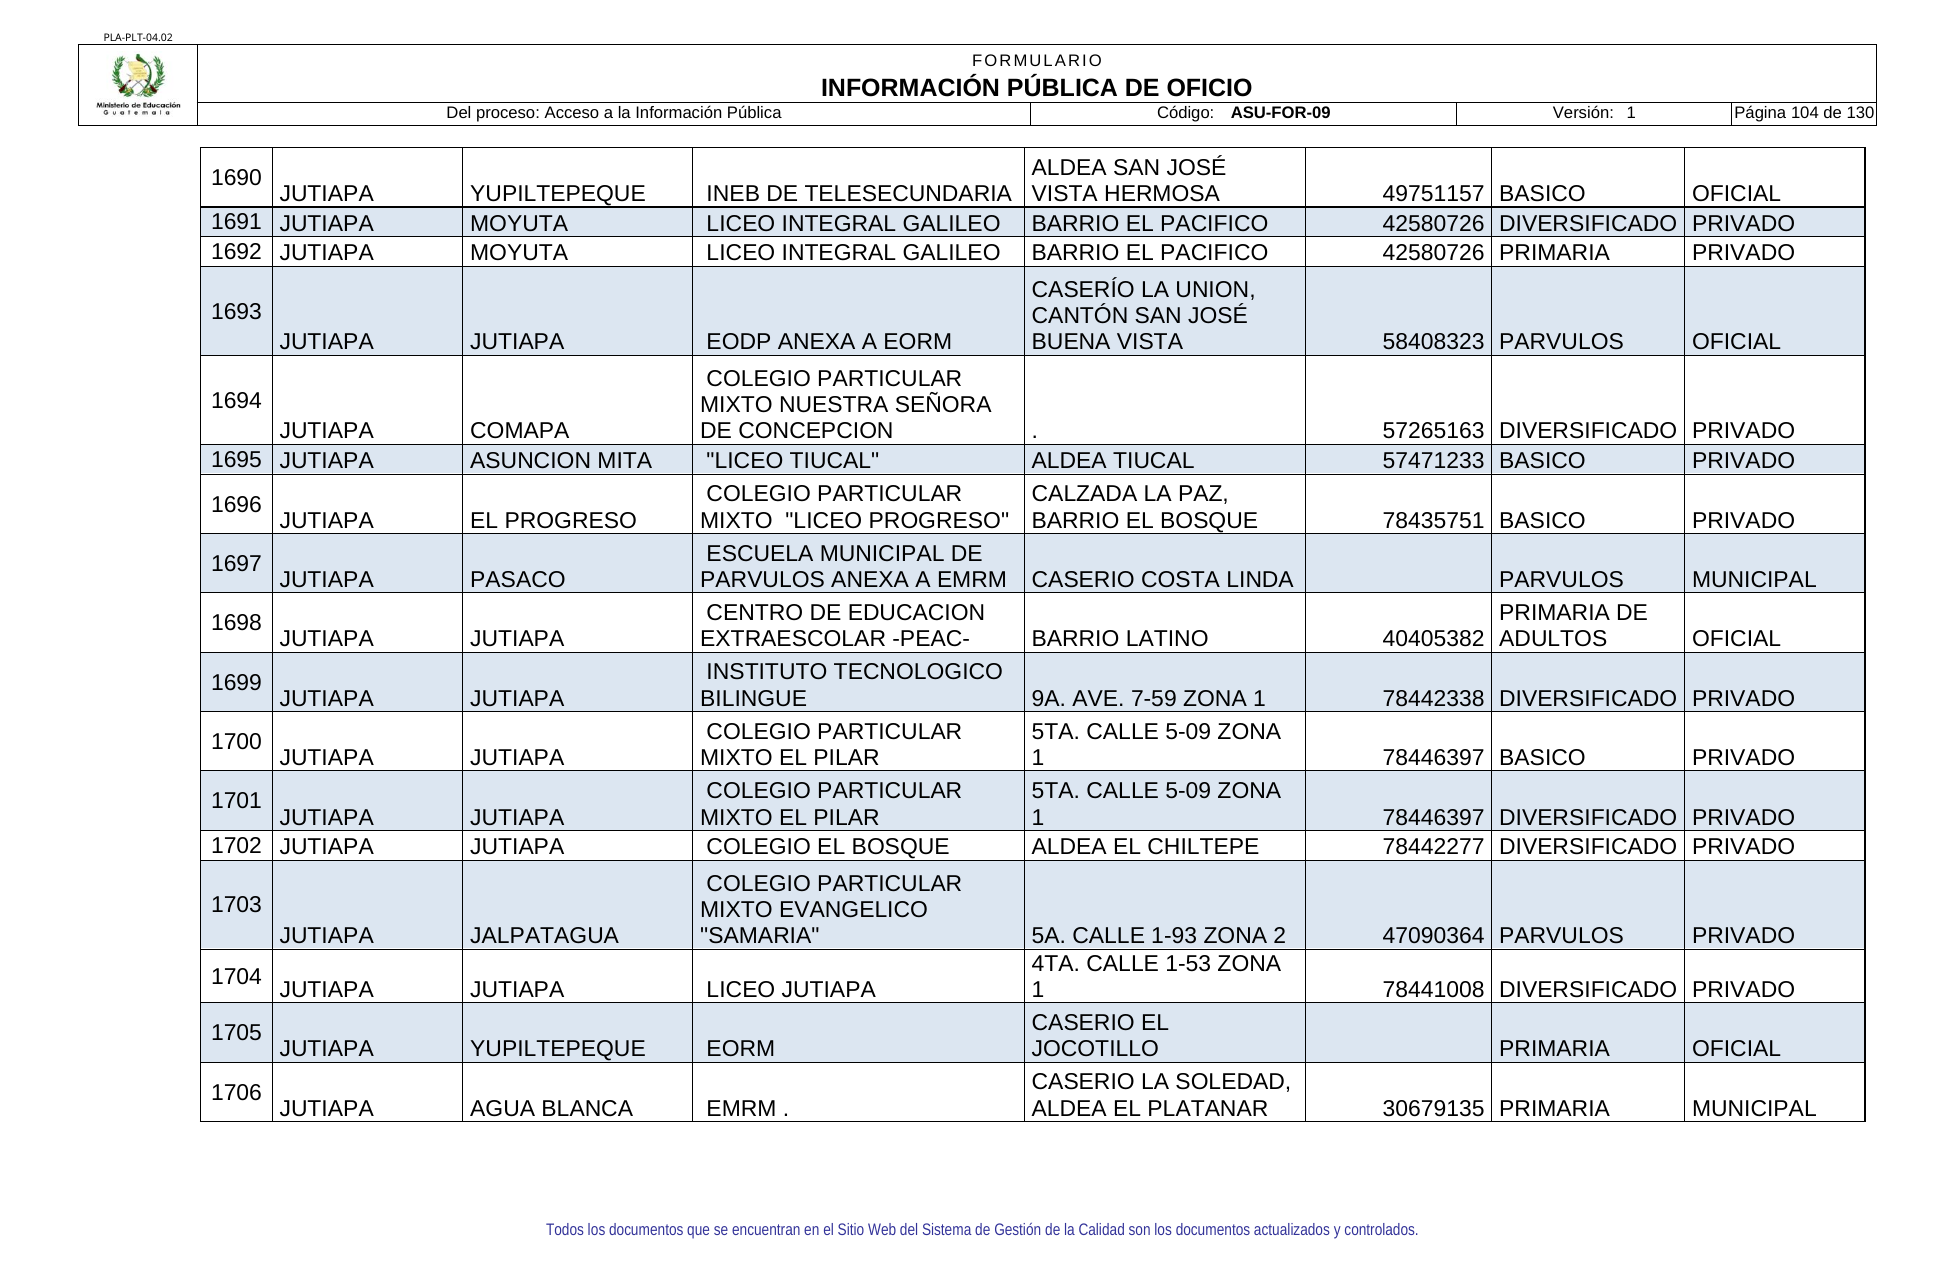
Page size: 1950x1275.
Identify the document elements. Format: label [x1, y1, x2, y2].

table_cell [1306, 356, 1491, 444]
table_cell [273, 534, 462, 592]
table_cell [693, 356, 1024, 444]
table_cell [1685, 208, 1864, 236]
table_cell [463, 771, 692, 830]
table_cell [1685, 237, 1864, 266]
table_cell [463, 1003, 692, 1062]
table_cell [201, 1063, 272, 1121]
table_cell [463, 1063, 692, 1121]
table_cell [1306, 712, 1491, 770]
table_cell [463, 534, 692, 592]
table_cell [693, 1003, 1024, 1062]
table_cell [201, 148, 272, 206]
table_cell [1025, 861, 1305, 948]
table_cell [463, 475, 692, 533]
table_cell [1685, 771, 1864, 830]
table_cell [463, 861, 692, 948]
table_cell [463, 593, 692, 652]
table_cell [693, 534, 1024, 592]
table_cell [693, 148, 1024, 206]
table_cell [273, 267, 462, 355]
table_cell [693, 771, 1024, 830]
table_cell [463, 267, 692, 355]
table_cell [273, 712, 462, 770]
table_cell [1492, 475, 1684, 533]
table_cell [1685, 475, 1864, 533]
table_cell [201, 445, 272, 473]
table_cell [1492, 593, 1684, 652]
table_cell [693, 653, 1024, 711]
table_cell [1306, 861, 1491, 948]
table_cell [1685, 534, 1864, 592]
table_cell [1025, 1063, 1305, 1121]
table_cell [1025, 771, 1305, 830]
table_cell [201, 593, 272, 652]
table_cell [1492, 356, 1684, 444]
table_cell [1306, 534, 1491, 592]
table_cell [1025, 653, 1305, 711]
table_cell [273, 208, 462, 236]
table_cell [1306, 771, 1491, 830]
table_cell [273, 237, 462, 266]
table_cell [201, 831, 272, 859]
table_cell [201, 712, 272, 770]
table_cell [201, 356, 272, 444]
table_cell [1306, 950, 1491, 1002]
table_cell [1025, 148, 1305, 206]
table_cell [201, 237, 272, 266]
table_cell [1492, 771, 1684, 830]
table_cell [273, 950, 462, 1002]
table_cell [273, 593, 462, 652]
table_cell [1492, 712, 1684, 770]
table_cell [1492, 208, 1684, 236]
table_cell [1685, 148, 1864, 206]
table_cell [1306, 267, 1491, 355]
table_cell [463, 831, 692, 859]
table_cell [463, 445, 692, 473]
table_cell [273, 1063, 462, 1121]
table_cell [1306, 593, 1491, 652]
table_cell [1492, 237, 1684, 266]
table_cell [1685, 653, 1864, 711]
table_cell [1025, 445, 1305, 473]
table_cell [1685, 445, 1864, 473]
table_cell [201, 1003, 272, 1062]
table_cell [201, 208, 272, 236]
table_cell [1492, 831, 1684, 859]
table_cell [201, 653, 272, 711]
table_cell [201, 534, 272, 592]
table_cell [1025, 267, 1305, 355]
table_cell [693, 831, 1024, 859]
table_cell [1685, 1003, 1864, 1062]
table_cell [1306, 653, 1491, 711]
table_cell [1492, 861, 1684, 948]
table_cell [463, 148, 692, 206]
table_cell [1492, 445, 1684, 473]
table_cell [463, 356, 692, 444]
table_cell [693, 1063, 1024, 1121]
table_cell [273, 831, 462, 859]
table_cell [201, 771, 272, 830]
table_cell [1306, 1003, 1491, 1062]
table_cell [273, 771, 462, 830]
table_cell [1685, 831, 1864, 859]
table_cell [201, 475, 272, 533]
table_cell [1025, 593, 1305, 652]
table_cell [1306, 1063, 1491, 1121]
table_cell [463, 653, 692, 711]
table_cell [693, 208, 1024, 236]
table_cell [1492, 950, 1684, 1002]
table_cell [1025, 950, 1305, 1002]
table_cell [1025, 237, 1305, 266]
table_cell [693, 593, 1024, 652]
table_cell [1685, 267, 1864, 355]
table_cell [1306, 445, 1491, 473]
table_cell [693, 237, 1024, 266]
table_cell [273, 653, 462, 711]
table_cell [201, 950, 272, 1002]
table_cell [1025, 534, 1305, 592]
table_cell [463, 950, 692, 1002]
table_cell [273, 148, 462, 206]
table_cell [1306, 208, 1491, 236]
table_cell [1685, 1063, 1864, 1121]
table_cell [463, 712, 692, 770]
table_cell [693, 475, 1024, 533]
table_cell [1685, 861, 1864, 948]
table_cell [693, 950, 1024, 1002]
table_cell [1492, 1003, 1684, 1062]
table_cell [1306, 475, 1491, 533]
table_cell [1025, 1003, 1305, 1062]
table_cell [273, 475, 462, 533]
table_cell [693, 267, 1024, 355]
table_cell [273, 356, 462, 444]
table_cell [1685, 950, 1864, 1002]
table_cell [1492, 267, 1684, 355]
picture [95, 51, 181, 117]
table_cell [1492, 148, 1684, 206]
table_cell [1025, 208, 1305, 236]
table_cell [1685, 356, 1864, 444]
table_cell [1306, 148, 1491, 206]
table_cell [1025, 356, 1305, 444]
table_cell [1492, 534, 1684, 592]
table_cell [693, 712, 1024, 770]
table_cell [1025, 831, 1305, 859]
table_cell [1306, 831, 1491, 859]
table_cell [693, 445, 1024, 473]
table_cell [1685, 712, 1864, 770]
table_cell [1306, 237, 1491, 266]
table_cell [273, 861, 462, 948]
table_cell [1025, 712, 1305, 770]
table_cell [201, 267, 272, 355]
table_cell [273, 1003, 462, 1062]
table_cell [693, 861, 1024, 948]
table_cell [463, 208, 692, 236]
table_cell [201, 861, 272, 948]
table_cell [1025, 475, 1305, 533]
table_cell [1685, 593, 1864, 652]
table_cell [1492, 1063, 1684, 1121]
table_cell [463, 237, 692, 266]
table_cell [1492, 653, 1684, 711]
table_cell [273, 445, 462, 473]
